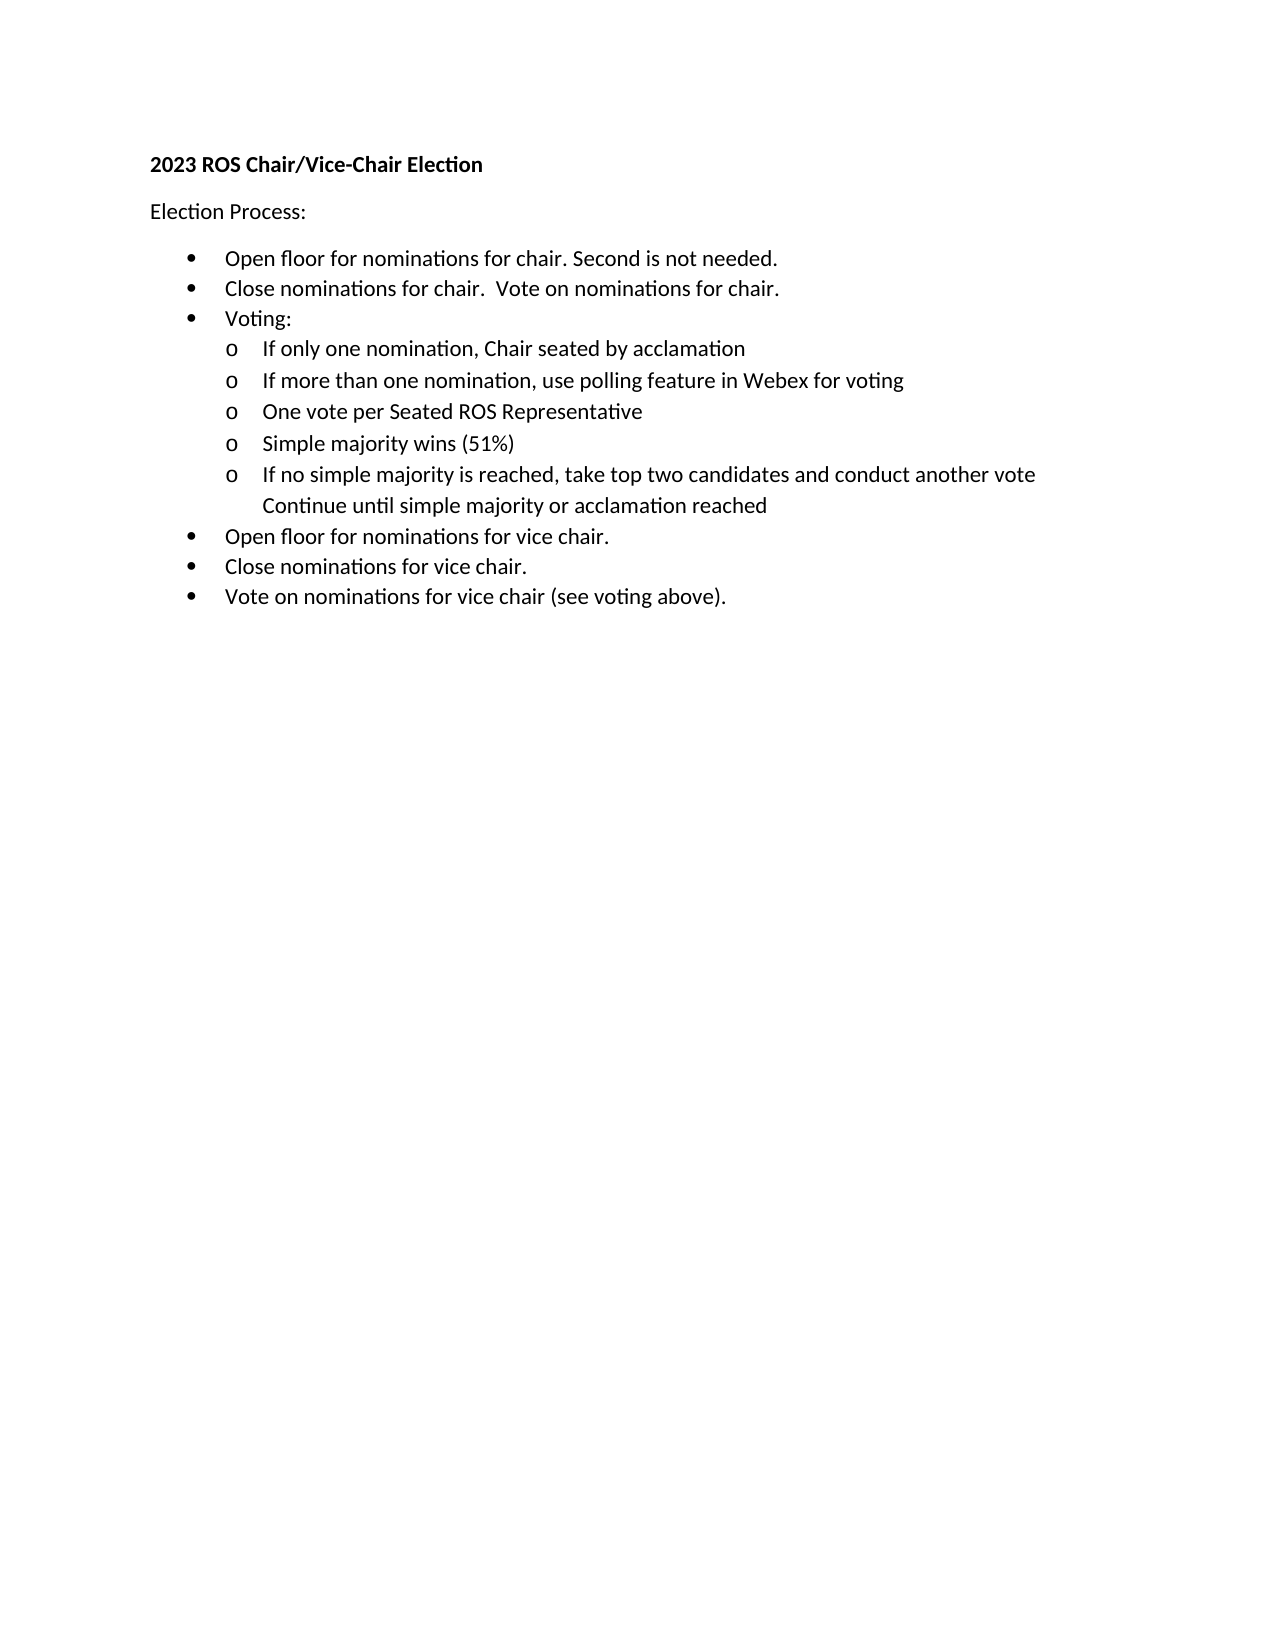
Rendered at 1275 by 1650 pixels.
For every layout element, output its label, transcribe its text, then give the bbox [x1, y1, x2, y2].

text Election Process: [150, 197, 1125, 225]
list Simple majority wins (51%) [225, 429, 1125, 458]
list One vote per Seated ROS Representative [225, 397, 1125, 426]
list If only one nomination, Chair seated by acclamation [225, 334, 1125, 363]
list Open floor for nominations for vice chair. [187, 522, 1125, 550]
list Close nominations for vice chair. [187, 552, 1125, 580]
list Vote on nominations for vice chair (see voting above). [187, 582, 1125, 610]
list Open floor for nominations for chair. Second is not needed. [187, 244, 1125, 272]
list Close nominations for chair. Vote on nominations for chair. [187, 274, 1125, 302]
text 2023 ROS Chair/Vice-Chair Election [150, 150, 1125, 178]
list Voting: [187, 304, 1125, 332]
list If more than one nomination, use polling feature in Webex for voting [225, 366, 1125, 395]
list If no simple majority is reached, take top two candidates and conduct another vote Continue until simple majority or acclamation reached [225, 460, 1125, 519]
